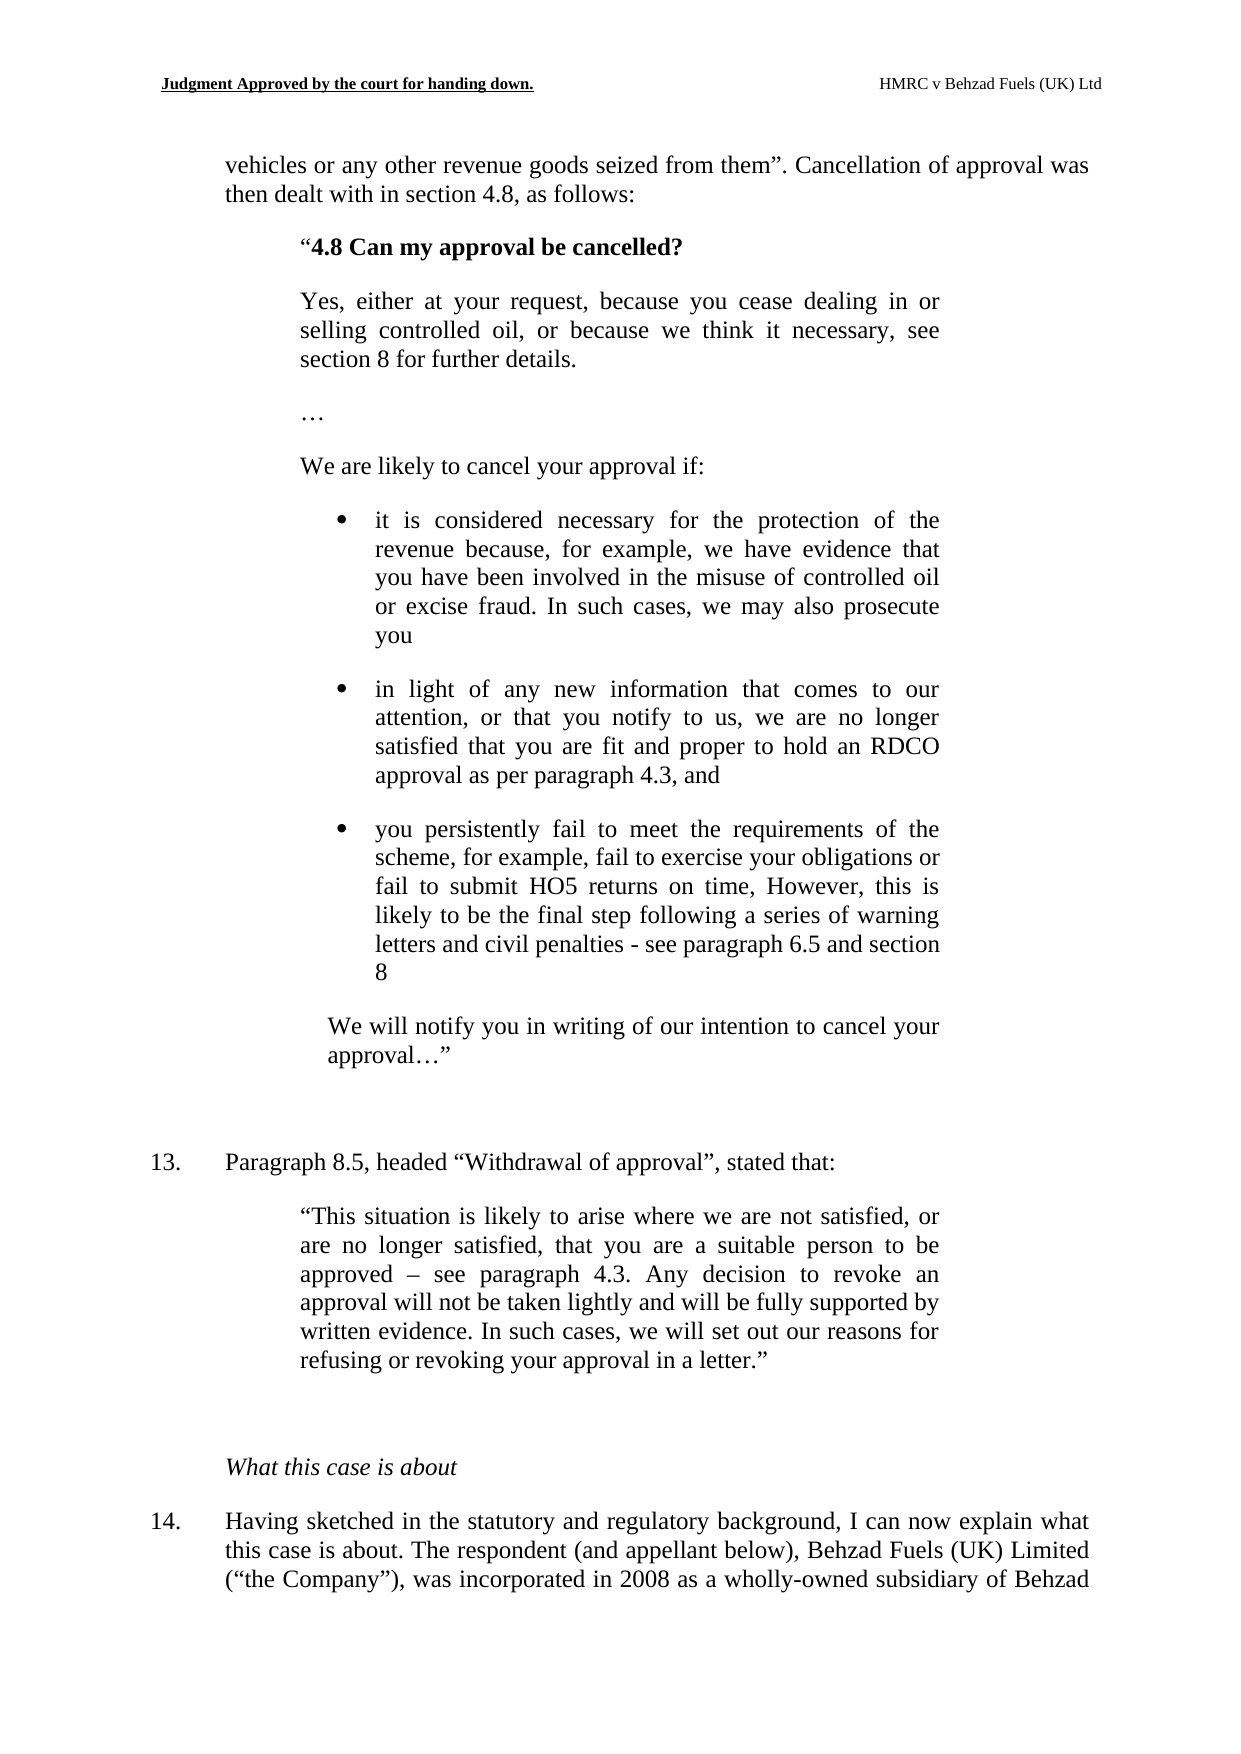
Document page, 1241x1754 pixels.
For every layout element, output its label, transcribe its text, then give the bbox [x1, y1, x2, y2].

list it is considered necessary for the protection of the revenue because, for example, we have evidence that you have been involved in the misuse of controlled oil or excise fraud. In such cases, we may also prosecute you [337, 505, 940, 649]
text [150, 150, 1090, 207]
text Yes, either at your request, because you cease dealing in or selling controlled oil, or because we think it necessary, see section 8 for further details. [300, 286, 940, 372]
list in light of any new information that comes to our attention, or that you notify to us, we are no longer satisfied that you are fit and proper to hold an RDCO approval as per paragraph 4.3, and [337, 674, 940, 789]
text We are likely to cancel your approval if: [300, 451, 940, 480]
text “4.8 Can my approval be cancelled? [300, 232, 940, 261]
list What this case is about [225, 1452, 1090, 1481]
list you persistently fail to meet the requirements of the scheme, for example, fail to exercise your obligations or fail to submit HO5 returns on time, However, this is likely to be the final step following a series of warning letters and civil penalties - see paragraph 6.5 and section 8 [337, 814, 940, 986]
text … [300, 397, 940, 426]
text “This situation is likely to arise where we are not satisfied, or are no longer satisfied, that you are a suitable person to be approved – see paragraph 4.3. Any decision to revoke an approval will not be taken lightly and will be fully supported by written evidence. In such cases, we will set out our reasons for refusing or revoking your approval in a letter.” [300, 1201, 940, 1374]
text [150, 1506, 1090, 1592]
text Paragraph 8.5, headed “Withdrawal of approval”, stated that: [150, 1147, 1090, 1176]
text We will notify you in writing of our intention to cancel your approval…” [327, 1011, 940, 1069]
